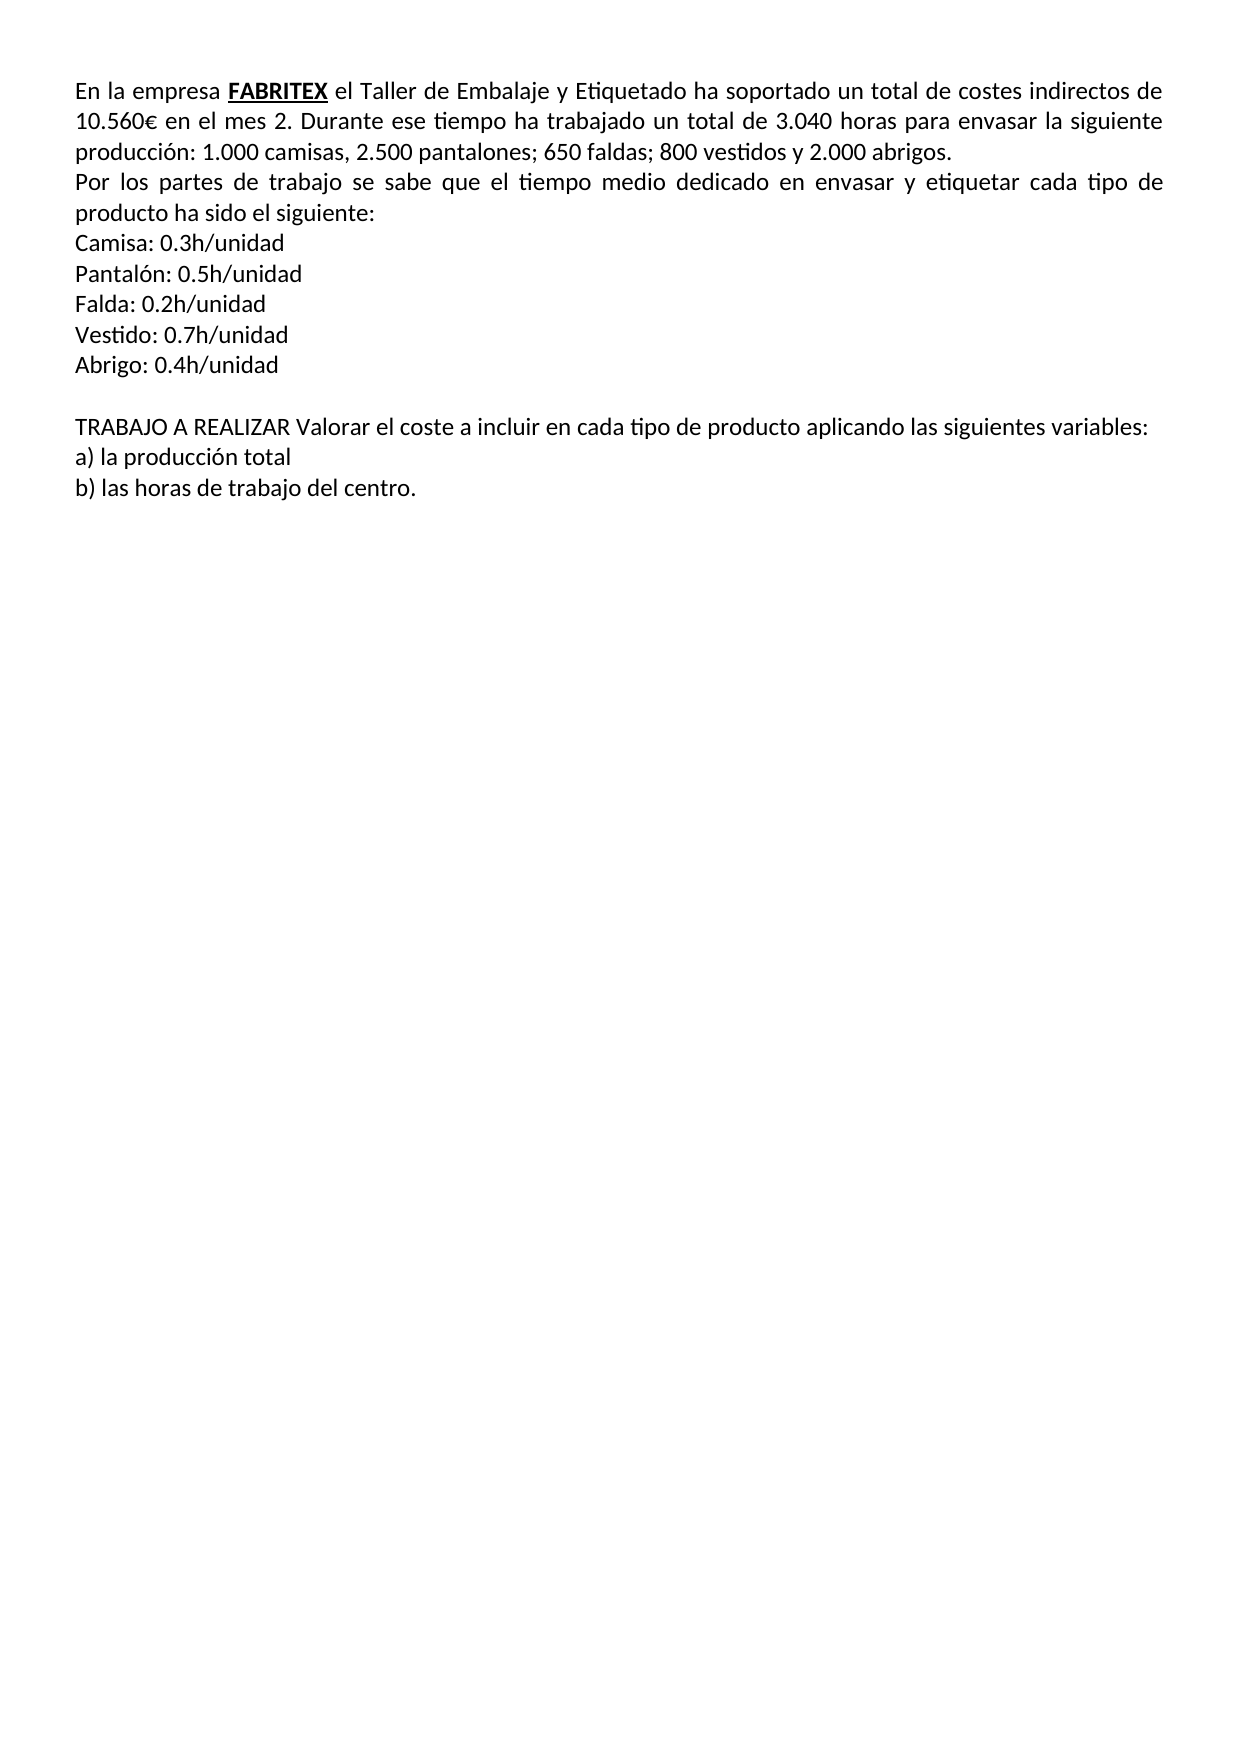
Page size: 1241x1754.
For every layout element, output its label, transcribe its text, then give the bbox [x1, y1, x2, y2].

text Por los partes de trabajo se sabe que el tiempo medio dedicado en envasar y etiquetar cada tipo de producto ha sido el siguiente: [75, 167, 1165, 228]
text Camisa: 0.3h/unidad [75, 228, 1165, 258]
text Falda: 0.2h/unidad [75, 289, 1165, 319]
text En la empresa FABRITEX el Taller de Embalaje y Etiquetado ha soportado un total de costes indirectos de 10.560€ en el mes 2. Durante ese tiempo ha trabajado un total de 3.040 horas para envasar la siguiente producción: 1.000 camisas, 2.500 pantalones; 650 faldas; 800 vestidos y 2.000 abrigos. [75, 75, 1165, 167]
text Pantalón: 0.5h/unidad [75, 258, 1165, 289]
text b) las horas de trabajo del centro. [75, 472, 1165, 502]
text Abrigo: 0.4h/unidad [75, 350, 1165, 380]
text Vestido: 0.7h/unidad [75, 319, 1165, 350]
text TRABAJO A REALIZAR Valorar el coste a incluir en cada tipo de producto aplicando las siguientes variables: [75, 411, 1165, 441]
text a) la producción total [75, 441, 1165, 472]
